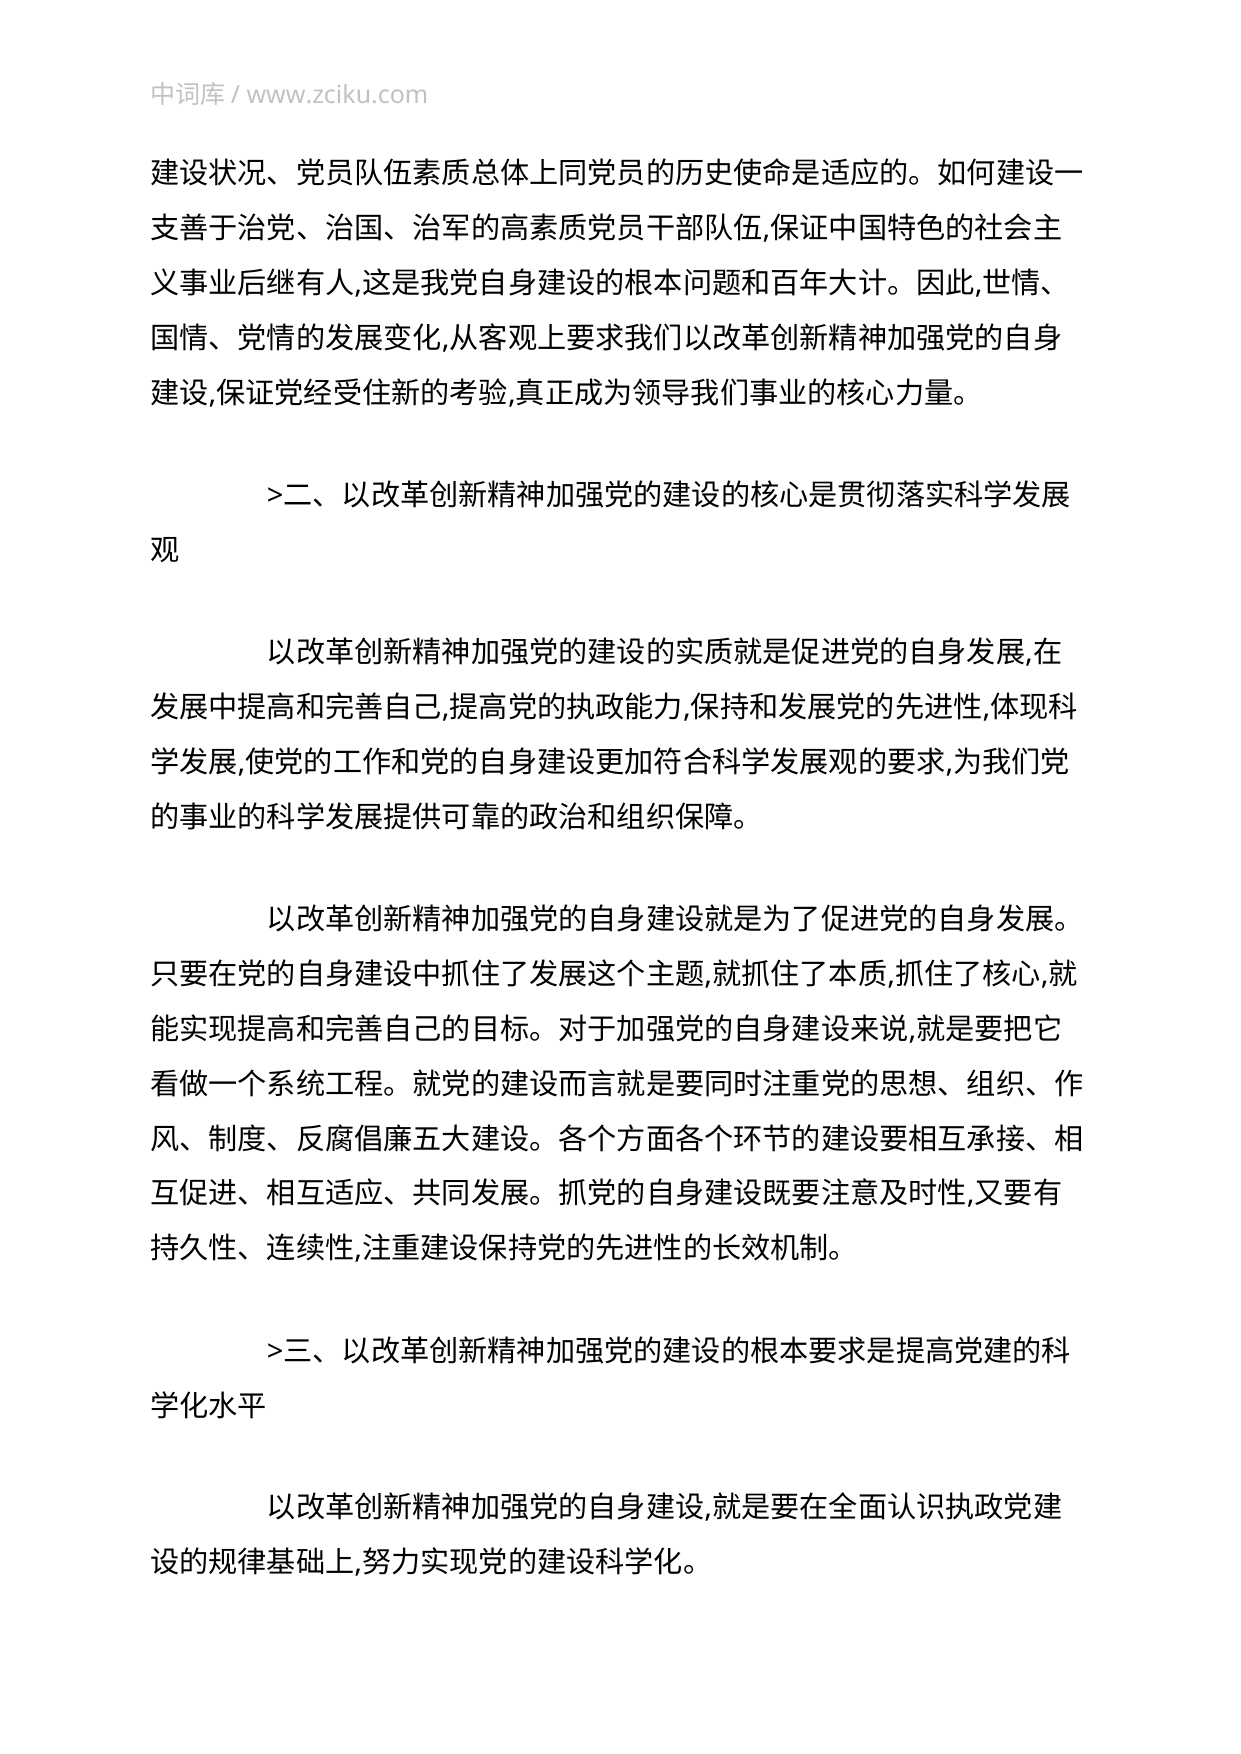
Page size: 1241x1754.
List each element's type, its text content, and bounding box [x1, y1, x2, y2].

text >二、以改革创新精神加强党的建设的核心是贯彻落实科学发展观 [150, 472, 1090, 569]
text 以改革创新精神加强党的自身建设就是为了促进党的自身发展。只要在党的自身建设中抓住了发展这个主题,就抓住了本质,抓住了核心,就能实现提高和完善自己的目标。对于加强党的自身建设来说,就是要把它看做一个系统工程。就党的建设而言就是要同时注重党的思想、组织、作风、制度、反腐倡廉五大建设。各个方面各个环节的建设要相互承接、相互促进、相互适应、共同发展。抓党的自身建设既要注意及时性,又要有持久性、连续性,注重建设保持党的先进性的长效机制。 [150, 895, 1090, 1267]
text 以改革创新精神加强党的建设的实质就是促进党的自身发展,在发展中提高和完善自己,提高党的执政能力,保持和发展党的先进性,体现科学发展,使党的工作和党的自身建设更加符合科学发展观的要求,为我们党的事业的科学发展提供可靠的政治和组织保障。 [150, 629, 1090, 836]
text 以改革创新精神加强党的自身建设,就是要在全面认识执政党建设的规律基础上,努力实现党的建设科学化。 [150, 1484, 1090, 1581]
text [150, 150, 1090, 412]
text >三、以改革创新精神加强党的建设的根本要求是提高党建的科学化水平 [150, 1327, 1090, 1424]
